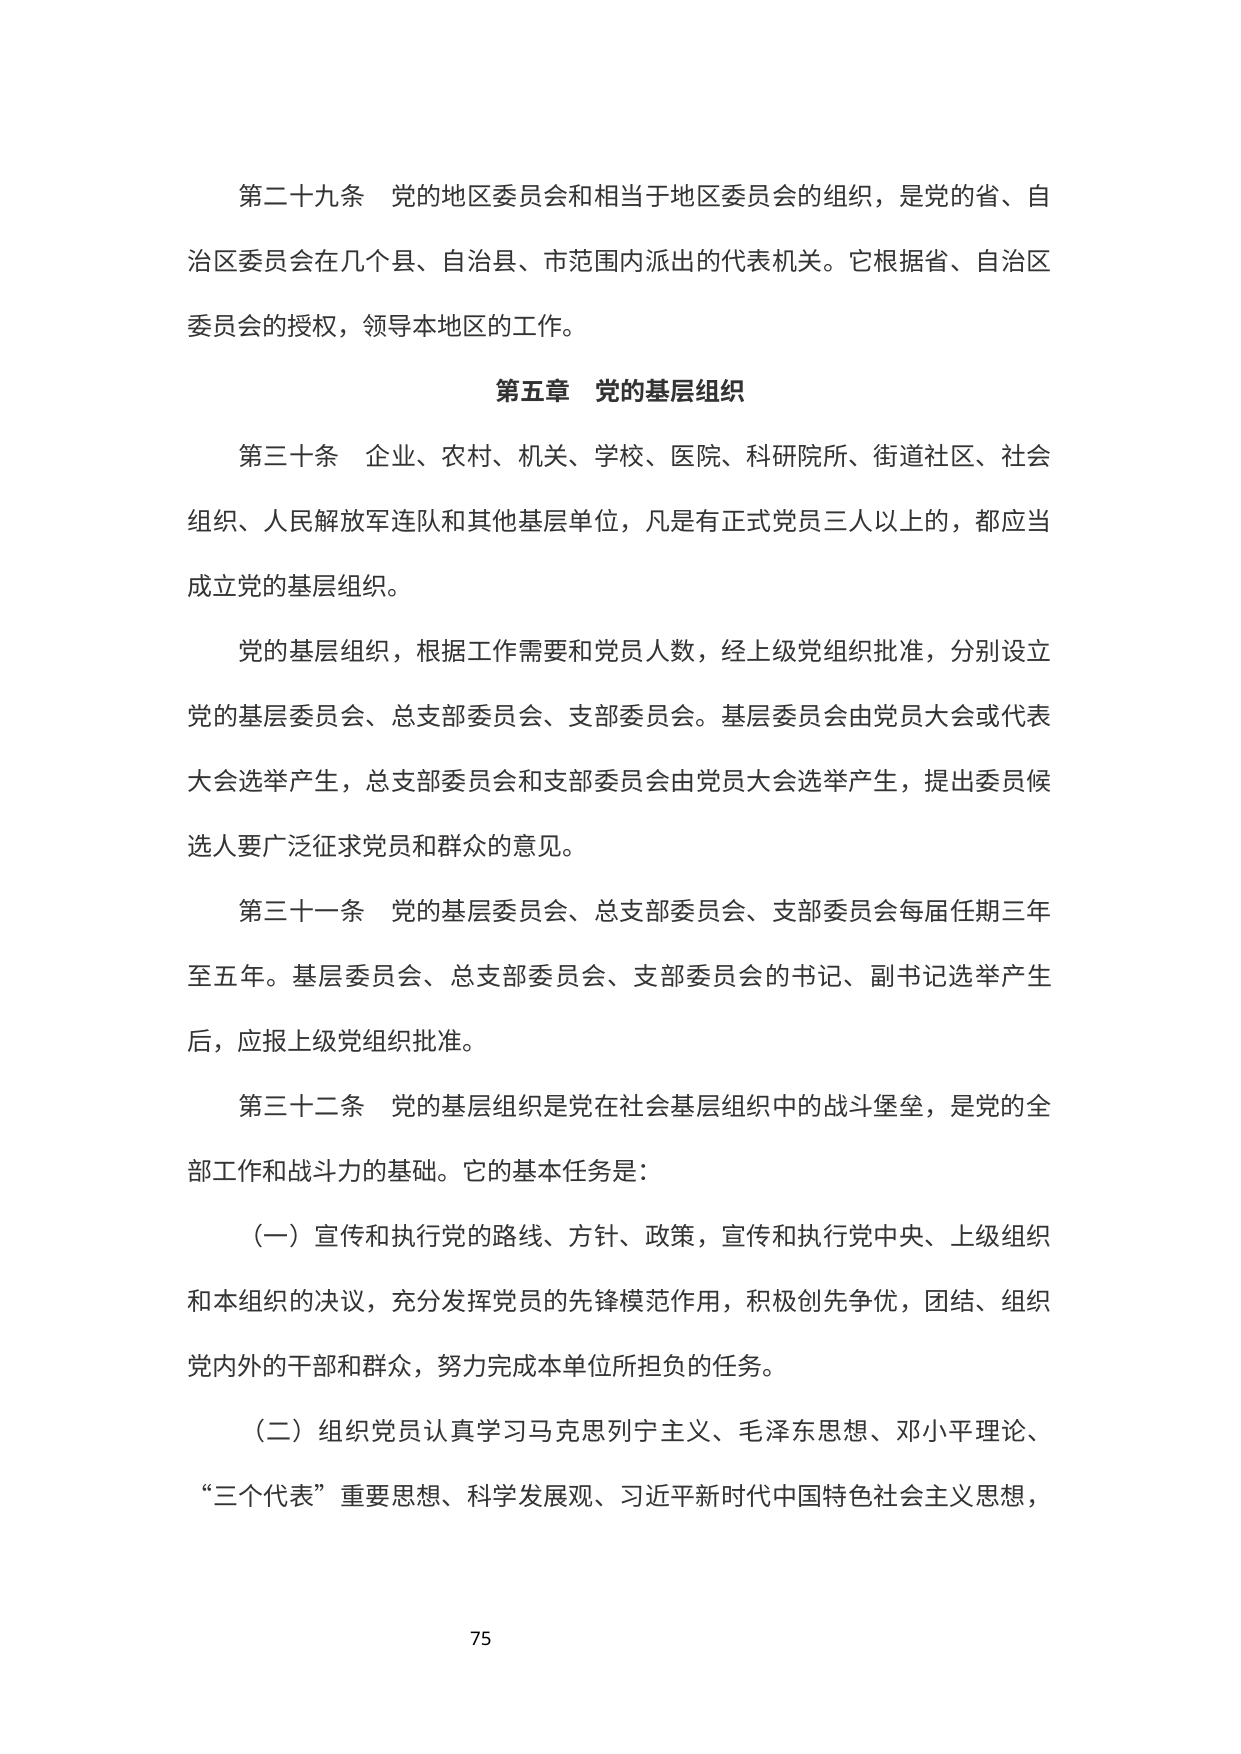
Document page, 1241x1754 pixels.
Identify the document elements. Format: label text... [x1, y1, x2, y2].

text 党的基层组织，根据工作需要和党员人数，经上级党组织批准，分别设立党的基层委员会、总支部委员会、支部委员会。基层委员会由党员大会或代表大会选举产生，总支部委员会和支部委员会由党员大会选举产生，提出委员候选人要广泛征求党员和群众的意见。 [187, 617, 1053, 877]
text 第三十条 企业、农村、机关、学校、医院、科研院所、街道社区、社会组织、人民解放军连队和其他基层单位，凡是有正式党员三人以上的，都应当成立党的基层组织。 [187, 422, 1053, 617]
text 第五章 党的基层组织 [187, 357, 1053, 422]
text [187, 1397, 1053, 1527]
text 第三十一条 党的基层委员会、总支部委员会、支部委员会每届任期三年至五年。基层委员会、总支部委员会、支部委员会的书记、副书记选举产生后，应报上级党组织批准。 [187, 877, 1053, 1072]
text 第三十二条 党的基层组织是党在社会基层组织中的战斗堡垒，是党的全部工作和战斗力的基础。它的基本任务是： [187, 1072, 1053, 1202]
text 第二十九条 党的地区委员会和相当于地区委员会的组织，是党的省、自治区委员会在几个县、自治县、市范围内派出的代表机关。它根据省、自治区委员会的授权，领导本地区的工作。 [187, 162, 1053, 357]
text （一）宣传和执行党的路线、方针、政策，宣传和执行党中央、上级组织和本组织的决议，充分发挥党员的先锋模范作用，积极创先争优，团结、组织党内外的干部和群众，努力完成本单位所担负的任务。 [187, 1202, 1053, 1397]
